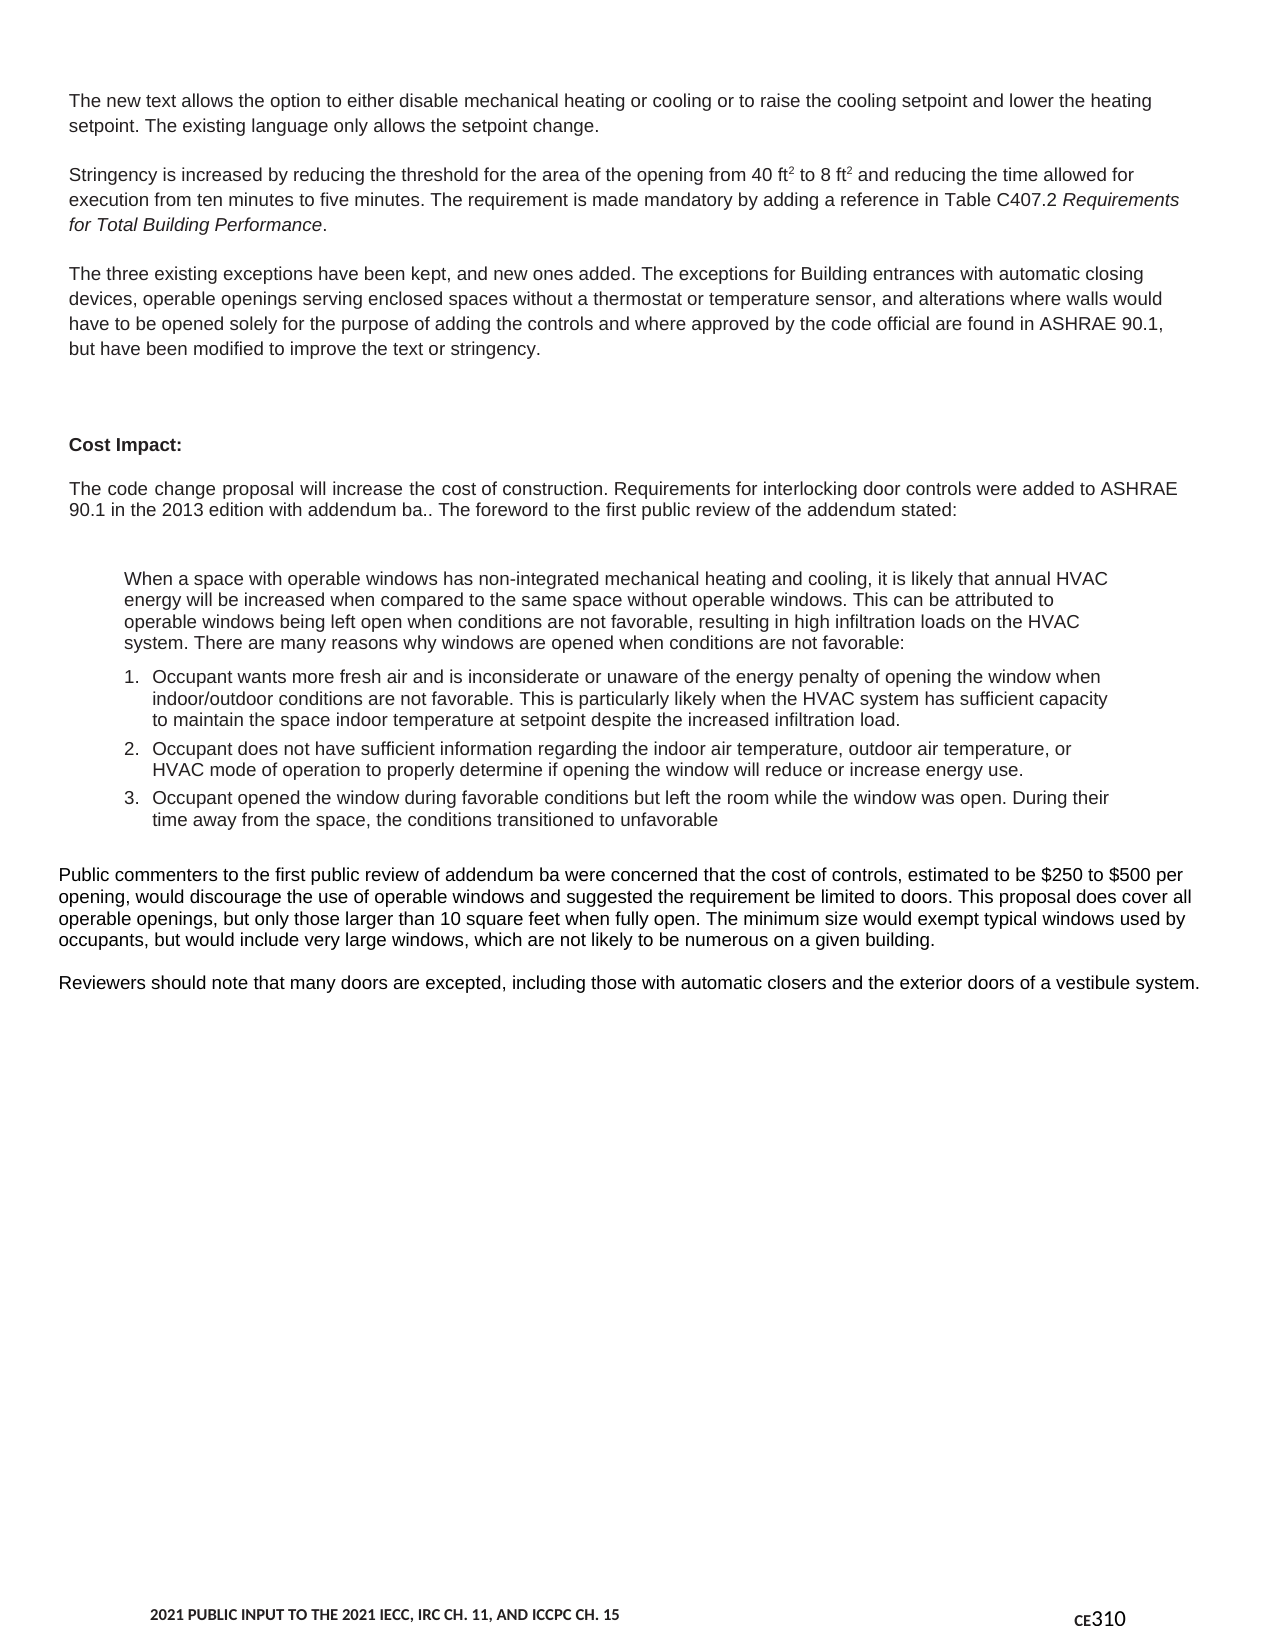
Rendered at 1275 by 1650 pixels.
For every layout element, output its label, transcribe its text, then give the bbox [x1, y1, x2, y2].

text Public commenters to the first public review of addendum ba were concerned that the cost of controls, estimated to be $250 to $500 per opening, would discourage the use of operable windows and suggested the requirement be limited to doors. This proposal does cover all operable openings, but only those larger than 10 square feet when fully open. The minimum size would exempt typical windows used by occupants, but would include very large windows, which are not likely to be numerous on a given building. [58, 864, 1212, 951]
list Occupant opened the window during favorable conditions but left the room while the window was open. During their time away from the space, the conditions transitioned to unfavorable [124, 787, 1119, 830]
text Reviewers should note that many doors are excepted, including those with automatic closers and the exterior doors of a vestibule system. [58, 972, 1212, 994]
text The code change proposal will increase the cost of construction. Requirements for interlocking door controls were added to ASHRAE 90.1 in the 2013 edition with addendum ba.. The foreword to the first public review of the addendum stated: [69, 478, 1184, 521]
text When a space with operable windows has non-integrated mechanical heating and cooling, it is likely that annual HVAC energy will be increased when compared to the same space without operable windows. This can be attributed to operable windows being left open when conditions are not favorable, resulting in high infiltration loads on the HVAC system. There are many reasons why windows are opened when conditions are not favorable: [124, 567, 1119, 654]
text The new text allows the option to either disable mechanical heating or cooling or to raise the cooling setpoint and lower the heating setpoint. The existing language only allows the setpoint change. [69, 89, 1188, 136]
list Occupant wants more fresh air and is inconsiderate or unaware of the energy penalty of opening the window when indoor/outdoor conditions are not favorable. This is particularly likely when the HVAC system has sufficient capacity to maintain the space indoor temperature at setpoint despite the increased infiltration load. [124, 666, 1119, 731]
text The three existing exceptions have been kept, and new ones added. The exceptions for Building entrances with automatic closing devices, operable openings serving enclosed spaces without a thermostat or temperature sensor, and alterations where walls would have to be opened solely for the purpose of adding the controls and where approved by the code official are found in ASHRAE 90.1, but have been modified to improve the text or stringency. [69, 263, 1188, 359]
subtitle Cost Impact: [69, 434, 1212, 456]
text Stringency is increased by reducing the threshold for the area of the opening from 40 ft2 to 8 ft2 and reducing the time allowed for execution from ten minutes to five minutes. The requirement is made mandatory by adding a reference in Table C407.2 Requirements for Total Building Performance. [69, 164, 1188, 235]
list Occupant does not have sufficient information regarding the indoor air temperature, outdoor air temperature, or HVAC mode of operation to properly determine if opening the window will reduce or increase energy use. [124, 737, 1119, 781]
